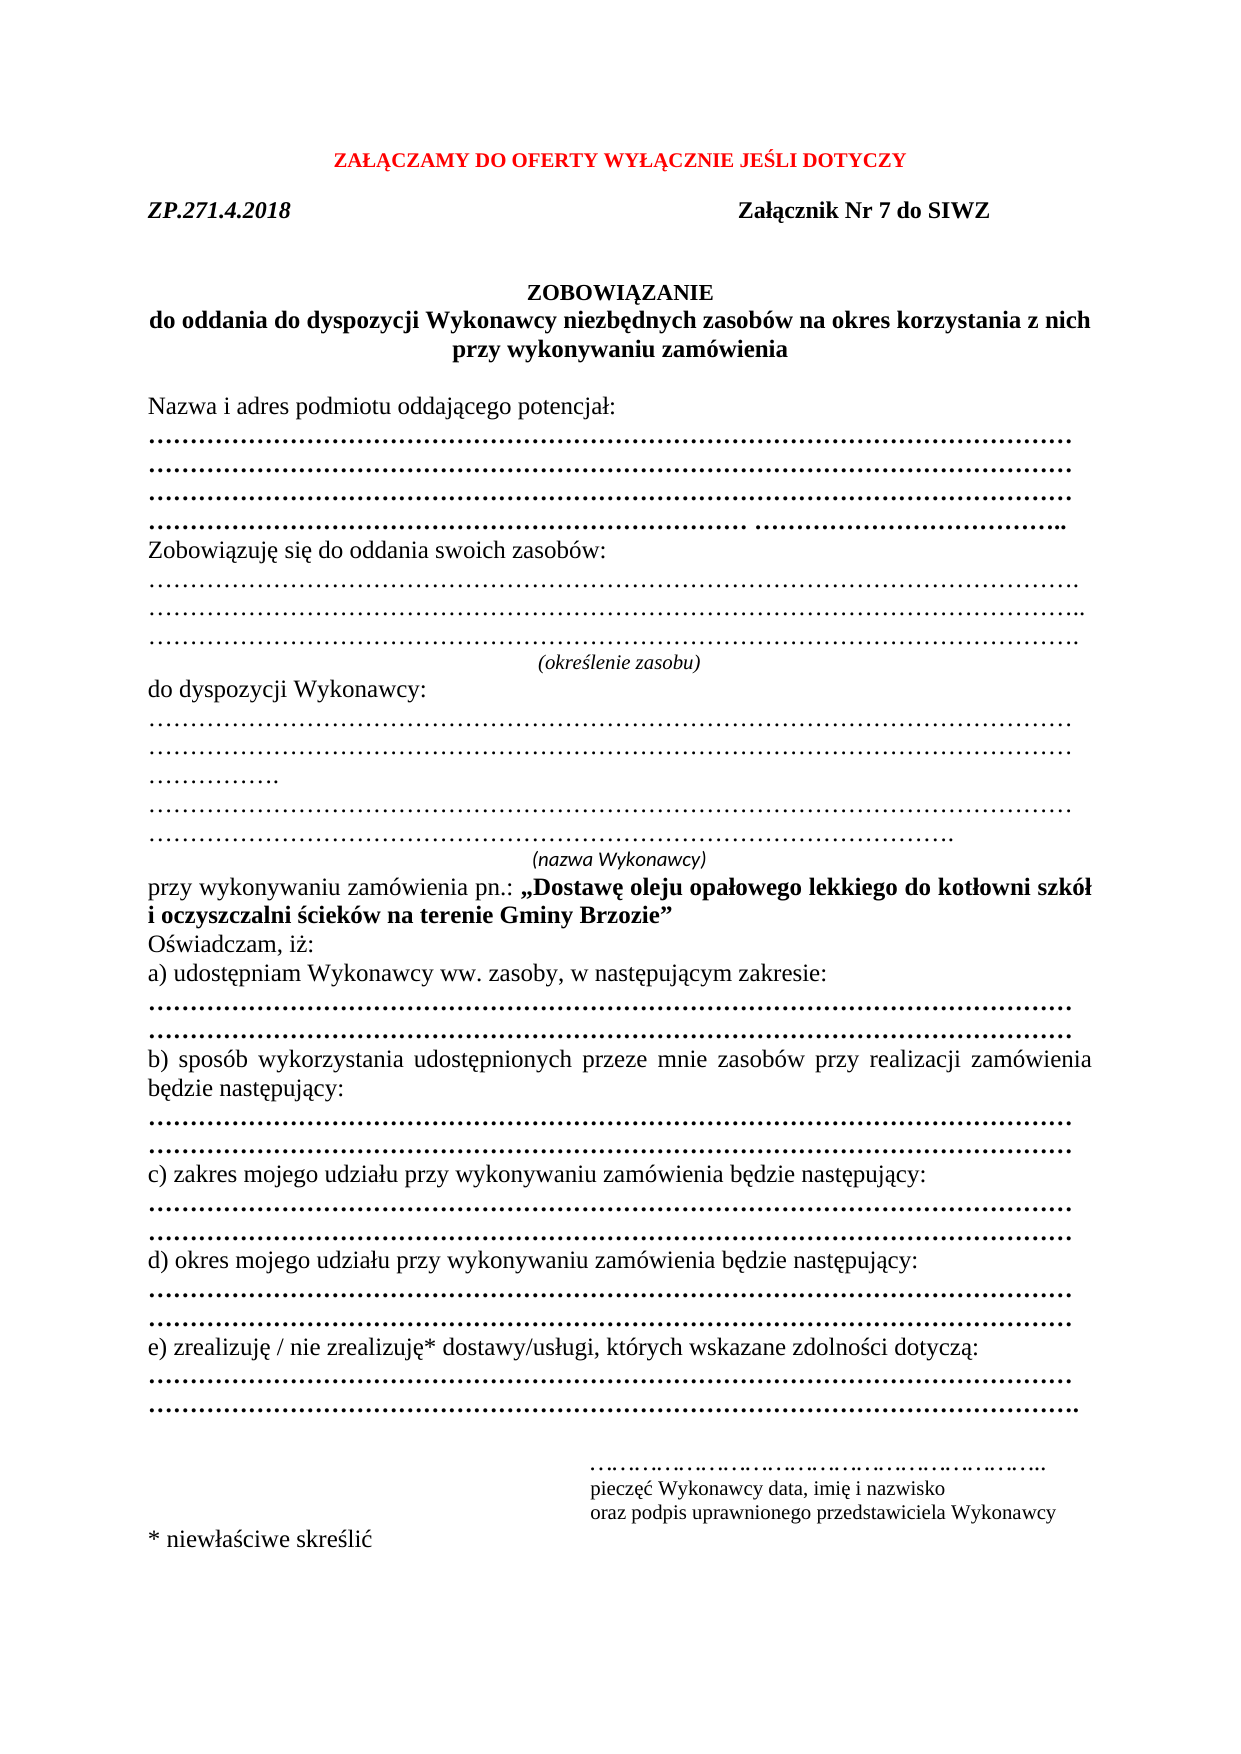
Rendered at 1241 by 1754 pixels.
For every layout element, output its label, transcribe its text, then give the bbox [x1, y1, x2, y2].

text d) okres mojego udziału przy wykonywaniu zamówienia będzie następujący: [148, 1246, 1093, 1274]
text b) sposób wykorzystania udostępnionych przeze mnie zasobów przy realizacji zamówienia będzie następujący: [148, 1044, 1093, 1102]
text pieczęć Wykonawcy data, imię i nazwisko [516, 1476, 1093, 1500]
text e) zrealizuję / nie zrealizuję* dostawy/usługi, których wskazane zdolności dotyczą: [148, 1332, 1093, 1361]
text ……………………………………………………………………………………………………………………………………………………………………………………………………………………………………………………………………………………………………………………………………………………………………… ……………………………….. [148, 420, 1093, 535]
text …………………………………………………………………………………………………………………………………………………………………………………………………… [148, 1274, 1093, 1332]
text …………………………………………………….. [516, 1447, 1093, 1476]
text …………………………………………………………………………………………………………………………………………………………………………………………………… …………….………………………………………………………………………………………………………………………………………………………………………………………. [148, 703, 1093, 846]
text ZOBOWIĄZANIE [148, 278, 1093, 305]
text c) zakres mojego udziału przy wykonywaniu zamówienia będzie następujący: [148, 1159, 1093, 1188]
text a) udostępniam Wykonawcy ww. zasoby, w następującym zakresie: [148, 958, 1093, 987]
text do oddania do dyspozycji Wykonawcy niezbędnych zasobów na okres korzystania z nich przy wykonywaniu zamówienia [148, 305, 1093, 362]
text …………………………………………………………………………………………………………………………………………………………………………………………………… [148, 1188, 1093, 1246]
text Oświadczam, iż: [148, 929, 1093, 958]
text …………………………………………………………………………………………………………………………………………………………………………………………………… [148, 1102, 1093, 1159]
text ………………………………………………………………………………………………….………………………………………………………………………………………………….. …………………………………………………………………………………………………. [148, 564, 1093, 650]
text ZP.271.4.2018 Załącznik Nr 7 do SIWZ [148, 196, 1093, 223]
text Nazwa i adres podmiotu oddającego potencjał: [148, 391, 1093, 420]
text oraz podpis uprawnionego przedstawiciela Wykonawcy [590, 1500, 1093, 1524]
text * niewłaściwe skreślić [148, 1524, 1093, 1552]
text (określenie zasobu) [148, 650, 1093, 674]
text Zobowiązuję się do oddania swoich zasobów: [148, 535, 1093, 564]
text do dyspozycji Wykonawcy: [148, 674, 1093, 703]
text ZAŁĄCZAMY DO OFERTY WYŁĄCZNIE JEŚLI DOTYCZY [148, 148, 1093, 172]
text (nazwa Wykonawcy) [148, 846, 1093, 872]
text przy wykonywaniu zamówienia pn.: „Dostawę oleju opałowego lekkiego do kotłowni szkół i oczyszczalni ścieków na terenie Gminy Brzozie” [148, 872, 1093, 929]
text ……………………………………………………………………………………………………………………………………………………………………………………………………. [148, 1361, 1093, 1418]
text …………………………………………………………………………………………………………………………………………………………………………………………………… [148, 987, 1093, 1044]
